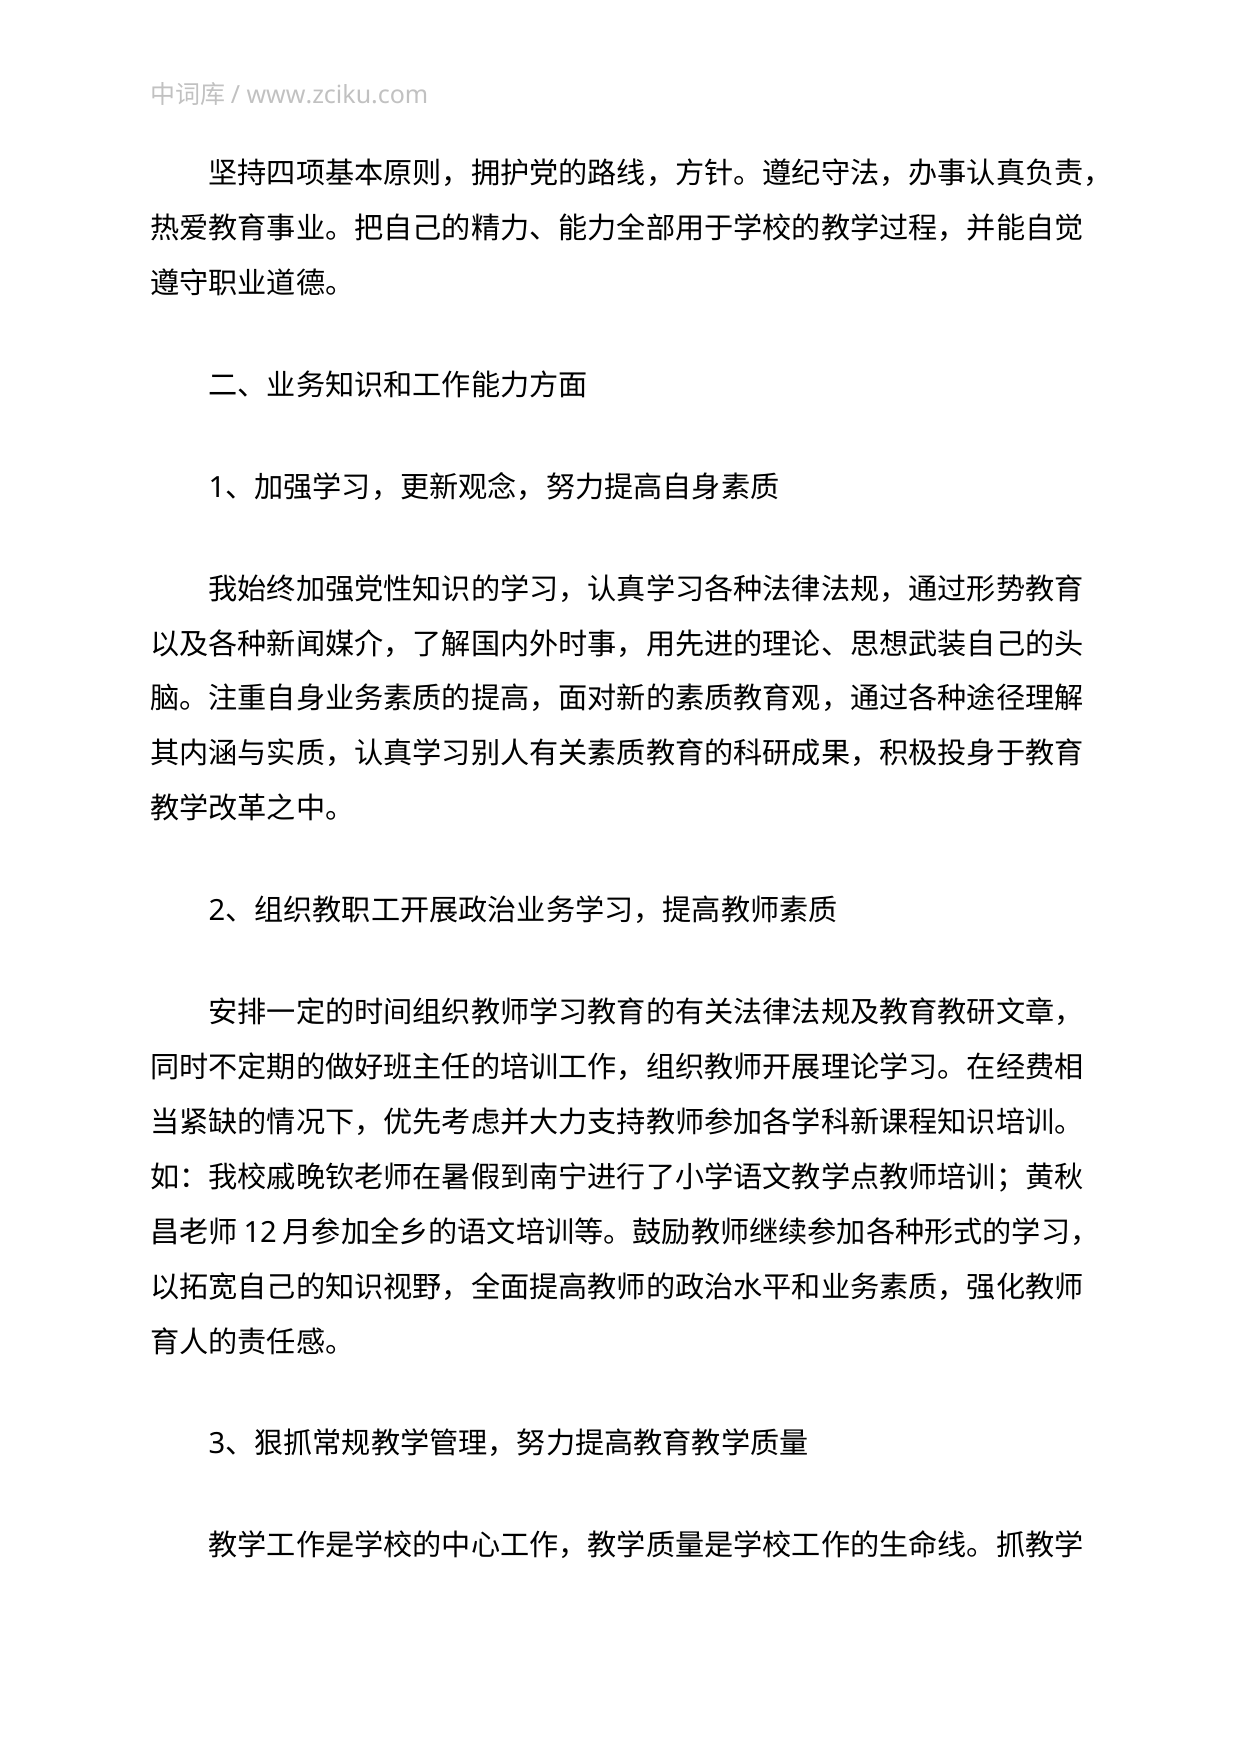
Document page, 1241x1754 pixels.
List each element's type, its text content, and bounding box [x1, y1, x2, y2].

text 坚持四项基本原则，拥护党的路线，方针。遵纪守法，办事认真负责，热爱教育事业。把自己的精力、能力全部用于学校的教学过程，并能自觉遵守职业道德。 [150, 150, 1090, 302]
text 二、业务知识和工作能力方面 [150, 362, 1090, 404]
text 安排一定的时间组织教师学习教育的有关法律法规及教育教研文章，同时不定期的做好班主任的培训工作，组织教师开展理论学习。在经费相当紧缺的情况下，优先考虑并大力支持教师参加各学科新课程知识培训。如：我校戚晚钦老师在暑假到南宁进行了小学语文教学点教师培训；黄秋昌老师12月参加全乡的语文培训等。鼓励教师继续参加各种形式的学习，以拓宽自己的知识视野，全面提高教师的政治水平和业务素质，强化教师育人的责任感。 [150, 989, 1090, 1360]
text 3、狠抓常规教学管理，努力提高教育教学质量 [150, 1420, 1090, 1462]
text 2、组织教职工开展政治业务学习，提高教师素质 [150, 887, 1090, 929]
text 我始终加强党性知识的学习，认真学习各种法律法规，通过形势教育以及各种新闻媒介，了解国内外时事，用先进的理论、思想武装自己的头脑。注重自身业务素质的提高，面对新的素质教育观，通过各种途径理解其内涵与实质，认真学习别人有关素质教育的科研成果，积极投身于教育教学改革之中。 [150, 565, 1090, 827]
text 1、加强学习，更新观念，努力提高自身素质 [150, 463, 1090, 506]
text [150, 1522, 1090, 1564]
